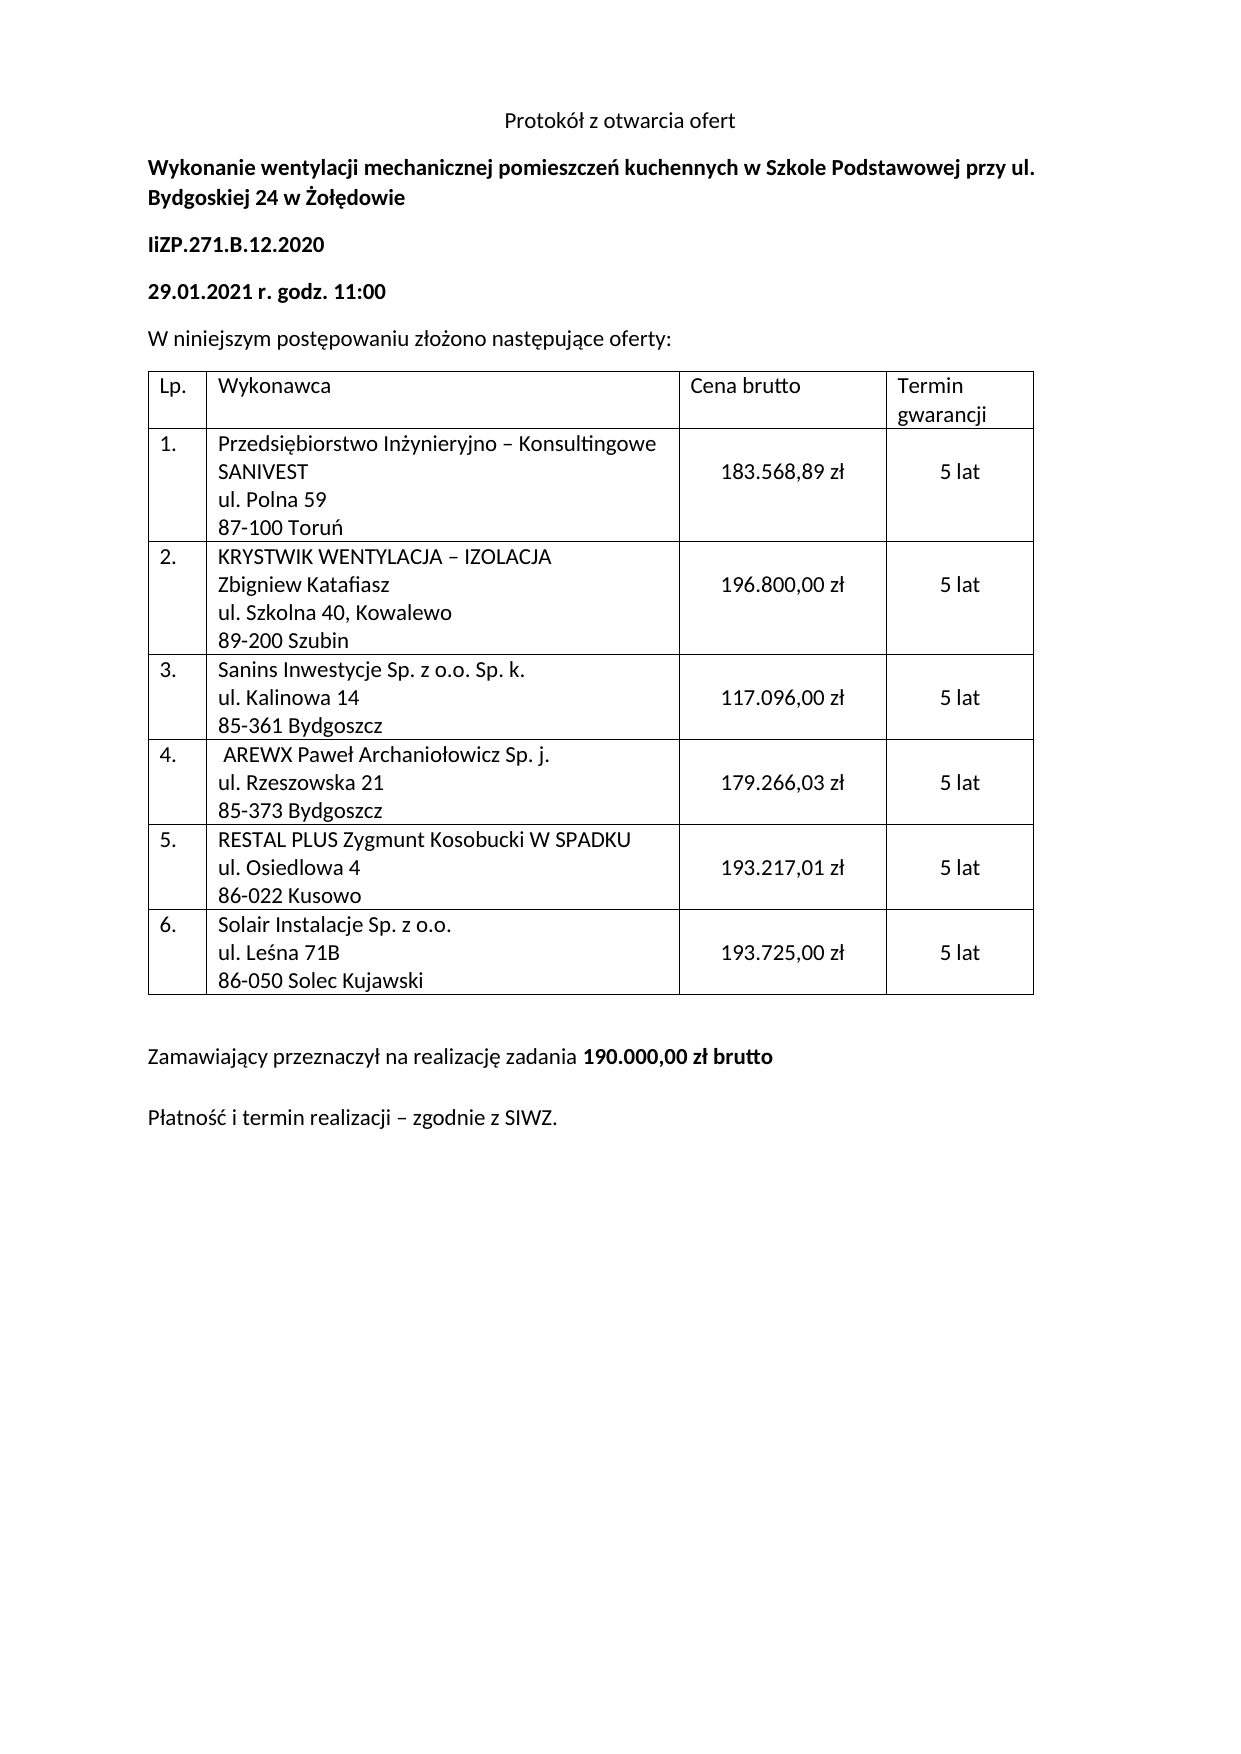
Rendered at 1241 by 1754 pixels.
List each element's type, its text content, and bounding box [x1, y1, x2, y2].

table_cell 5 lat [887, 655, 1033, 739]
table_cell RESTAL PLUS Zygmunt Kosobucki W SPADKU ul. Osiedlowa 4 86-022 Kusowo [207, 825, 679, 909]
table_cell 5. [149, 825, 206, 909]
text W niniejszym postępowaniu złożono następujące oferty: [148, 324, 1093, 352]
table_cell KRYSTWIK WENTYLACJA – IZOLACJA Zbigniew Katafiasz ul. Szkolna 40, Kowalewo 89-200 Szubin [207, 542, 679, 654]
table_cell 5 lat [887, 542, 1033, 654]
table_cell Solair Instalacje Sp. z o.o. ul. Leśna 71B 86-050 Solec Kujawski [207, 910, 679, 994]
table_cell 4. [149, 740, 206, 824]
table_header Termin gwarancji [887, 372, 1033, 428]
text Płatność i termin realizacji – zgodnie z SIWZ. [148, 1103, 1093, 1131]
table_cell 5 lat [887, 910, 1033, 994]
text Wykonanie wentylacji mechanicznej pomieszczeń kuchennych w Szkole Podstawowej przy ul. Bydgoskiej 24 w Żołędowie [148, 153, 1093, 211]
table_cell Przedsiębiorstwo Inżynieryjno – Konsultingowe SANIVEST ul. Polna 59 87-100 Toruń [207, 429, 679, 541]
table_header Lp. [149, 372, 206, 428]
table_header Wykonawca [207, 372, 679, 428]
text Zamawiający przeznaczył na realizację zadania 190.000,00 zł brutto [148, 1042, 1093, 1070]
table_cell 2. [149, 542, 206, 654]
table_cell 193.217,01 zł [680, 825, 886, 909]
table_header Cena brutto [680, 372, 886, 428]
table_cell 193.725,00 zł [680, 910, 886, 994]
table_cell AREWX Paweł Archaniołowicz Sp. j. ul. Rzeszowska 21 85-373 Bydgoszcz [207, 740, 679, 824]
table_cell 3. [149, 655, 206, 739]
table_cell 183.568,89 zł [680, 429, 886, 541]
table_cell Sanins Inwestycje Sp. z o.o. Sp. k. ul. Kalinowa 14 85-361 Bydgoszcz [207, 655, 679, 739]
table_cell 5 lat [887, 429, 1033, 541]
table_cell 5 lat [887, 825, 1033, 909]
table_cell 6. [149, 910, 206, 994]
table_cell 179.266,03 zł [680, 740, 886, 824]
text 29.01.2021 r. godz. 11:00 [148, 277, 1093, 305]
text IiZP.271.B.12.2020 [148, 230, 1093, 258]
text Protokół z otwarcia ofert [148, 106, 1093, 134]
table_cell 117.096,00 zł [680, 655, 886, 739]
table_cell 196.800,00 zł [680, 542, 886, 654]
table_cell 5 lat [887, 740, 1033, 824]
table_cell 1. [149, 429, 206, 541]
